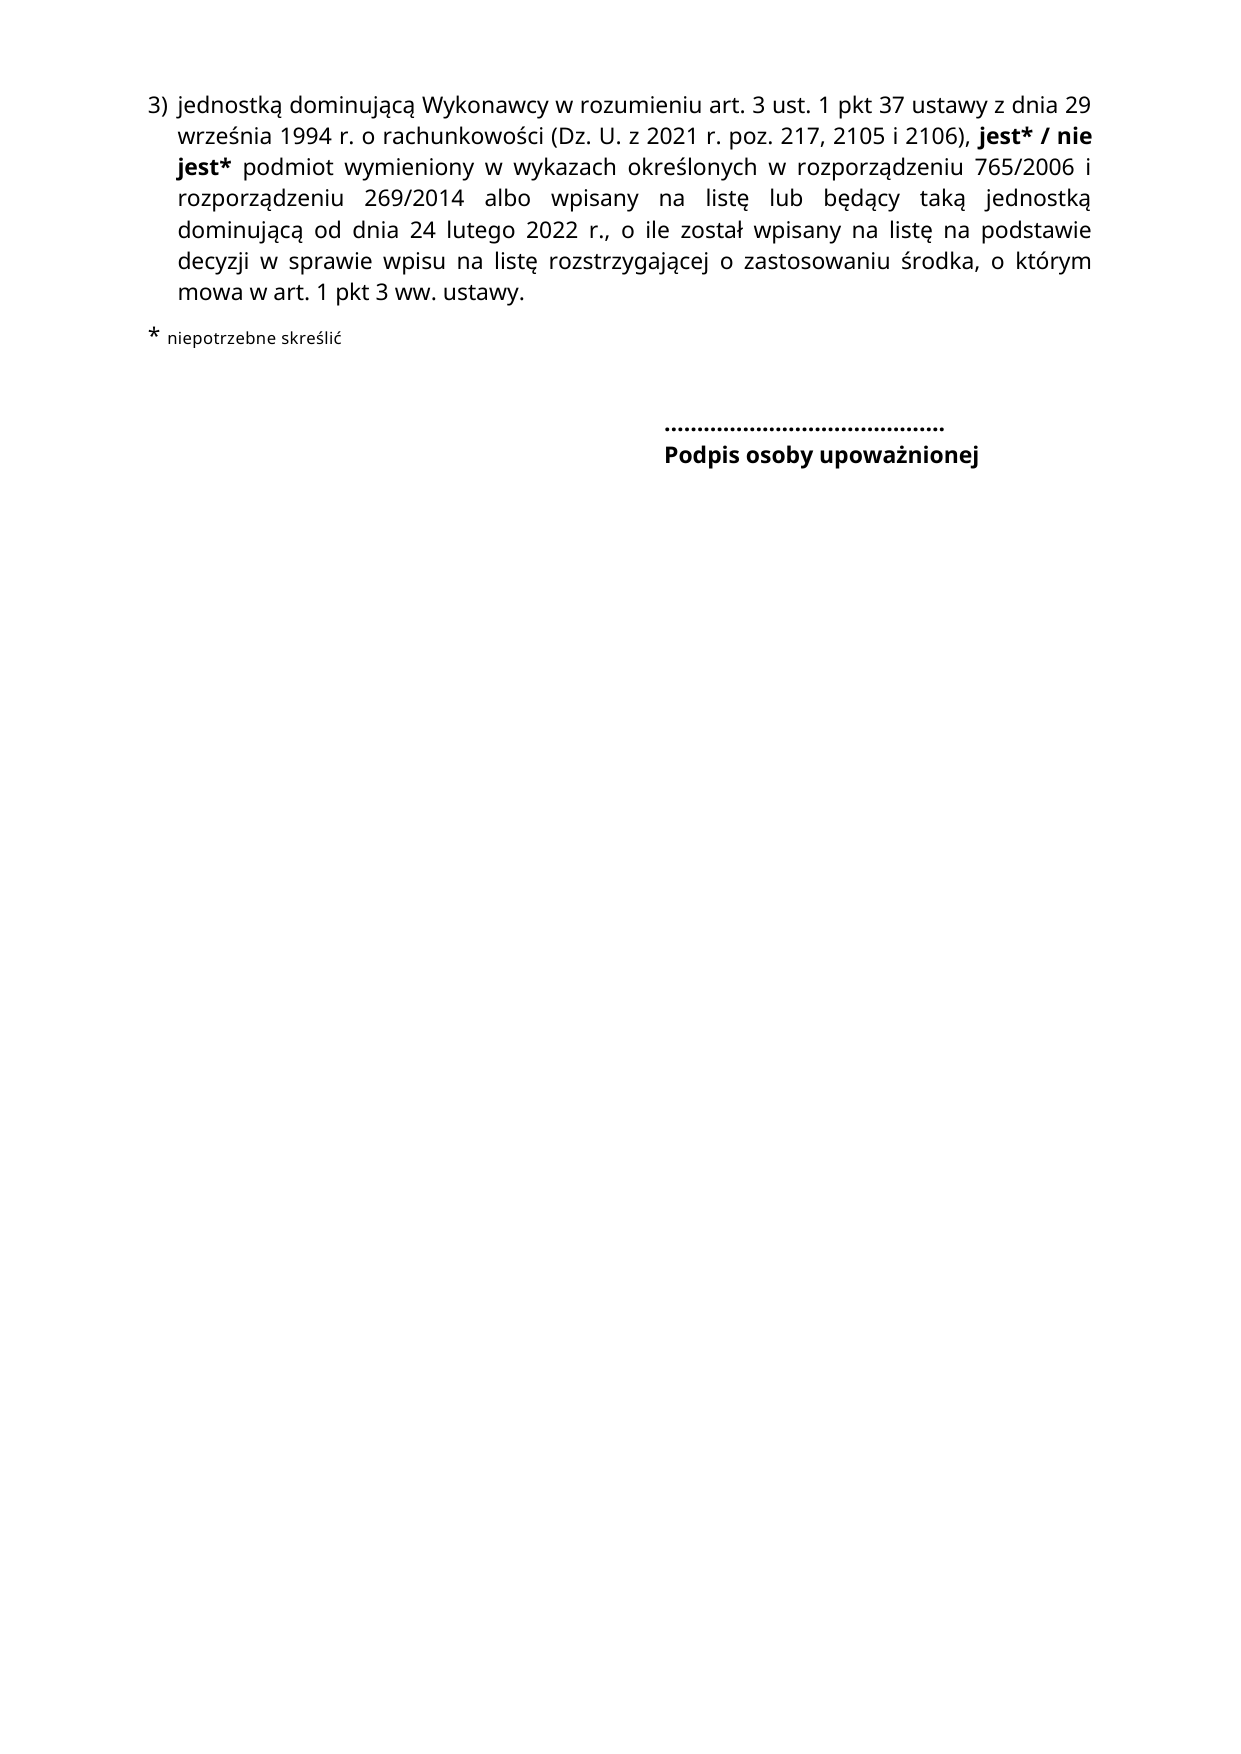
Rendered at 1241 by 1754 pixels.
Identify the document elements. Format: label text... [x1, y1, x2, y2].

text 3) jednostką dominującą Wykonawcy w rozumieniu art. 3 ust. 1 pkt 37 ustawy z dnia 29 września 1994 r. o rachunkowości (Dz. U. z 2021 r. poz. 217, 2105 i 2106), jest* / nie jest* podmiot wymieniony w wykazach określonych w rozporządzeniu 765/2006 i rozporządzeniu 269/2014 albo wpisany na listę lub będący taką jednostką dominującą od dnia 24 lutego 2022 r., o ile został wpisany na listę na podstawie decyzji w sprawie wpisu na listę rozstrzygającej o zastosowaniu środka, o którym mowa w art. 1 pkt 3 ww. ustawy. [148, 89, 1093, 307]
text ……………………………………. [620, 407, 1093, 439]
text Podpis osoby upoważnionej [620, 439, 1093, 470]
text * niepotrzebne skreślić [148, 320, 1093, 351]
